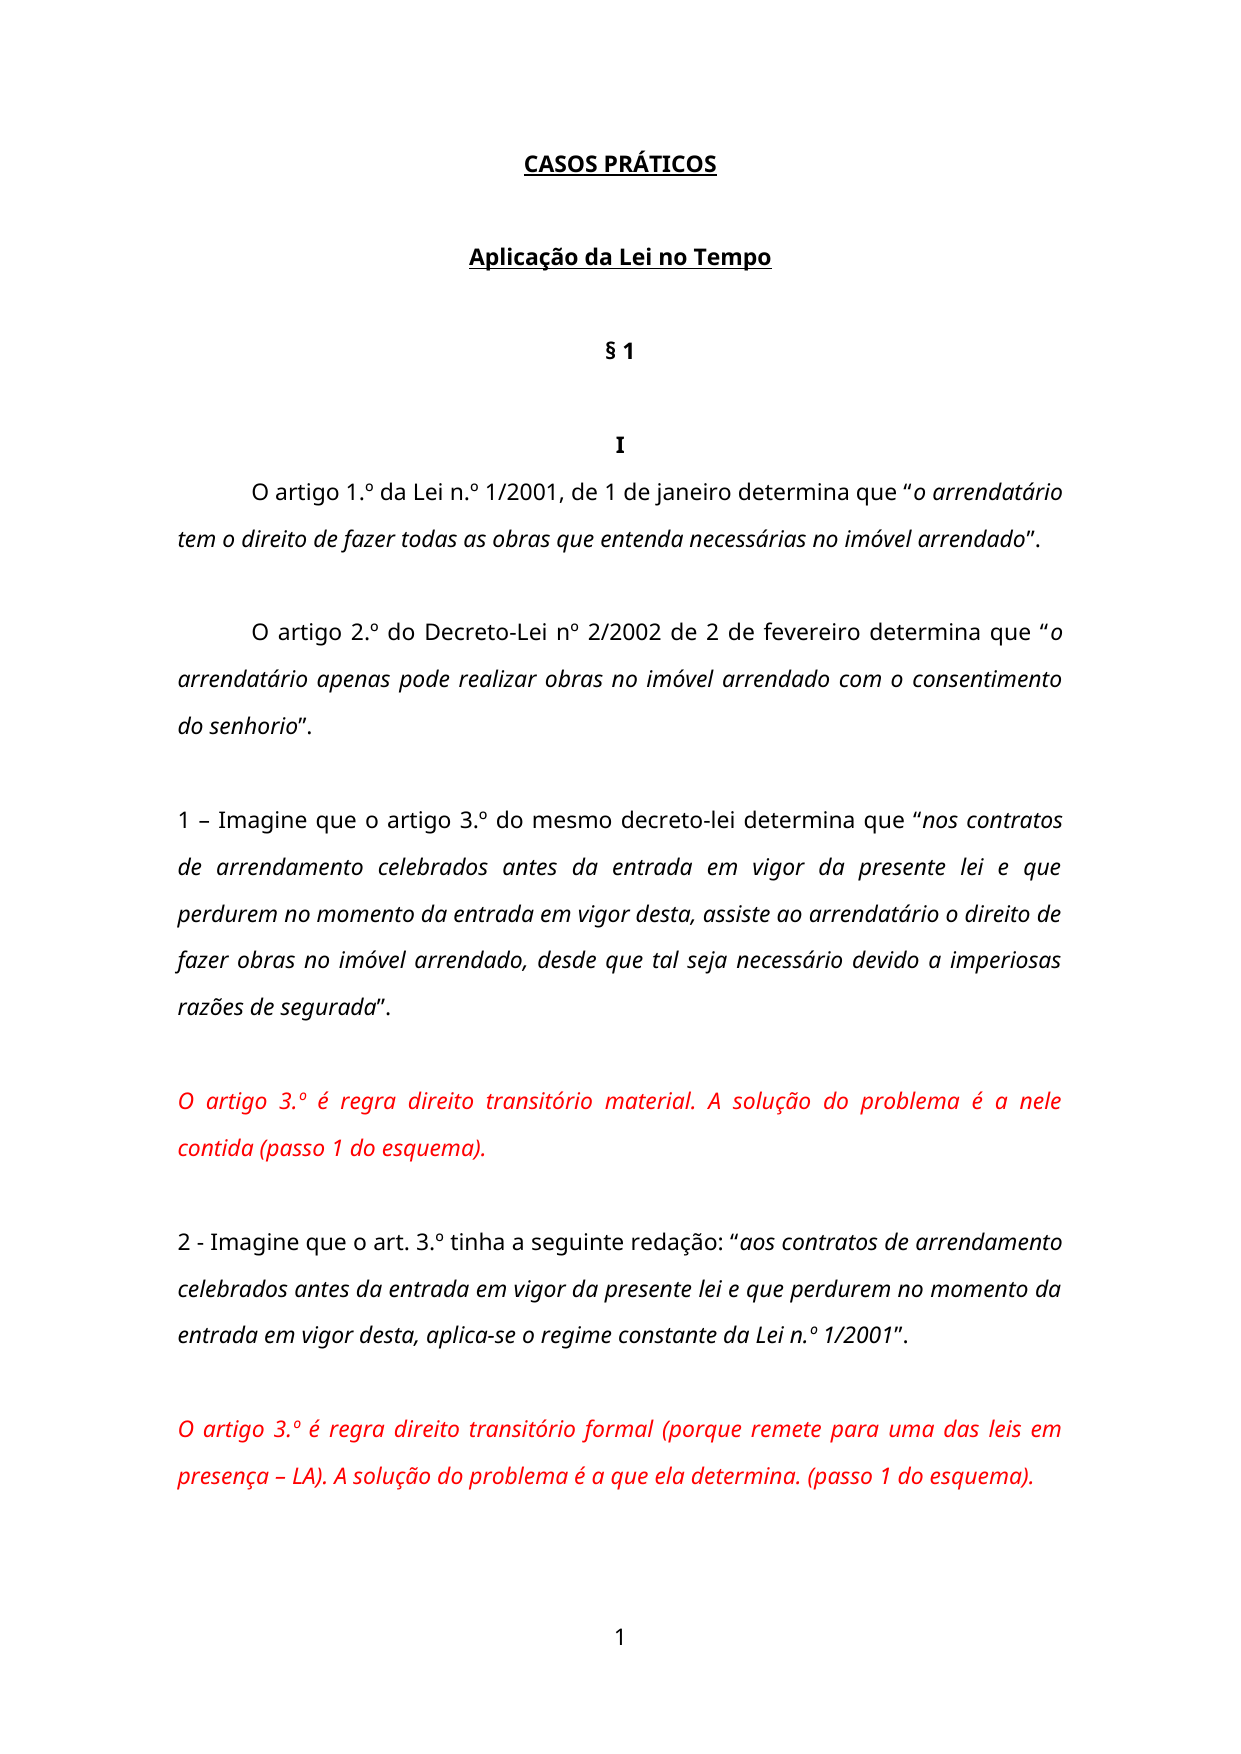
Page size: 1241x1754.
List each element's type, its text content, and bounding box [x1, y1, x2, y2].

text I [177, 429, 1063, 460]
text 2 - Imagine que o art. 3.º tinha a seguinte redação: “aos contratos de arrendamento celebrados antes da entrada em vigor da presente lei e que perdurem no momento da entrada em vigor desta, aplica-se o regime constante da Lei n.º 1/2001”. [177, 1226, 1063, 1351]
text O artigo 1.º da Lei n.º 1/2001, de 1 de janeiro determina que “o arrendatário tem o direito de fazer todas as obras que entenda necessárias no imóvel arrendado”. [177, 476, 1063, 554]
text 1 – Imagine que o artigo 3.º do mesmo decreto-lei determina que “nos contratos de arrendamento celebrados antes da entrada em vigor da presente lei e que perdurem no momento da entrada em vigor desta, assiste ao arrendatário o direito de fazer obras no imóvel arrendado, desde que tal seja necessário devido a imperiosas razões de segurada”. [177, 804, 1063, 1023]
text § 1 [177, 335, 1063, 366]
text O artigo 2.º do Decreto-Lei nº 2/2002 de 2 de fevereiro determina que “o arrendatário apenas pode realizar obras no imóvel arrendado com o consentimento do senhorio”. [177, 616, 1063, 741]
text CASOS PRÁTICOS [177, 148, 1063, 179]
text Aplicação da Lei no Tempo [177, 241, 1063, 273]
text O artigo 3.º é regra direito transitório formal (porque remete para uma das leis em presença – LA). A solução do problema é a que ela determina. (passo 1 do esquema). [177, 1413, 1063, 1491]
text O artigo 3.º é regra direito transitório material. A solução do problema é a nele contida (passo 1 do esquema). [177, 1085, 1063, 1163]
